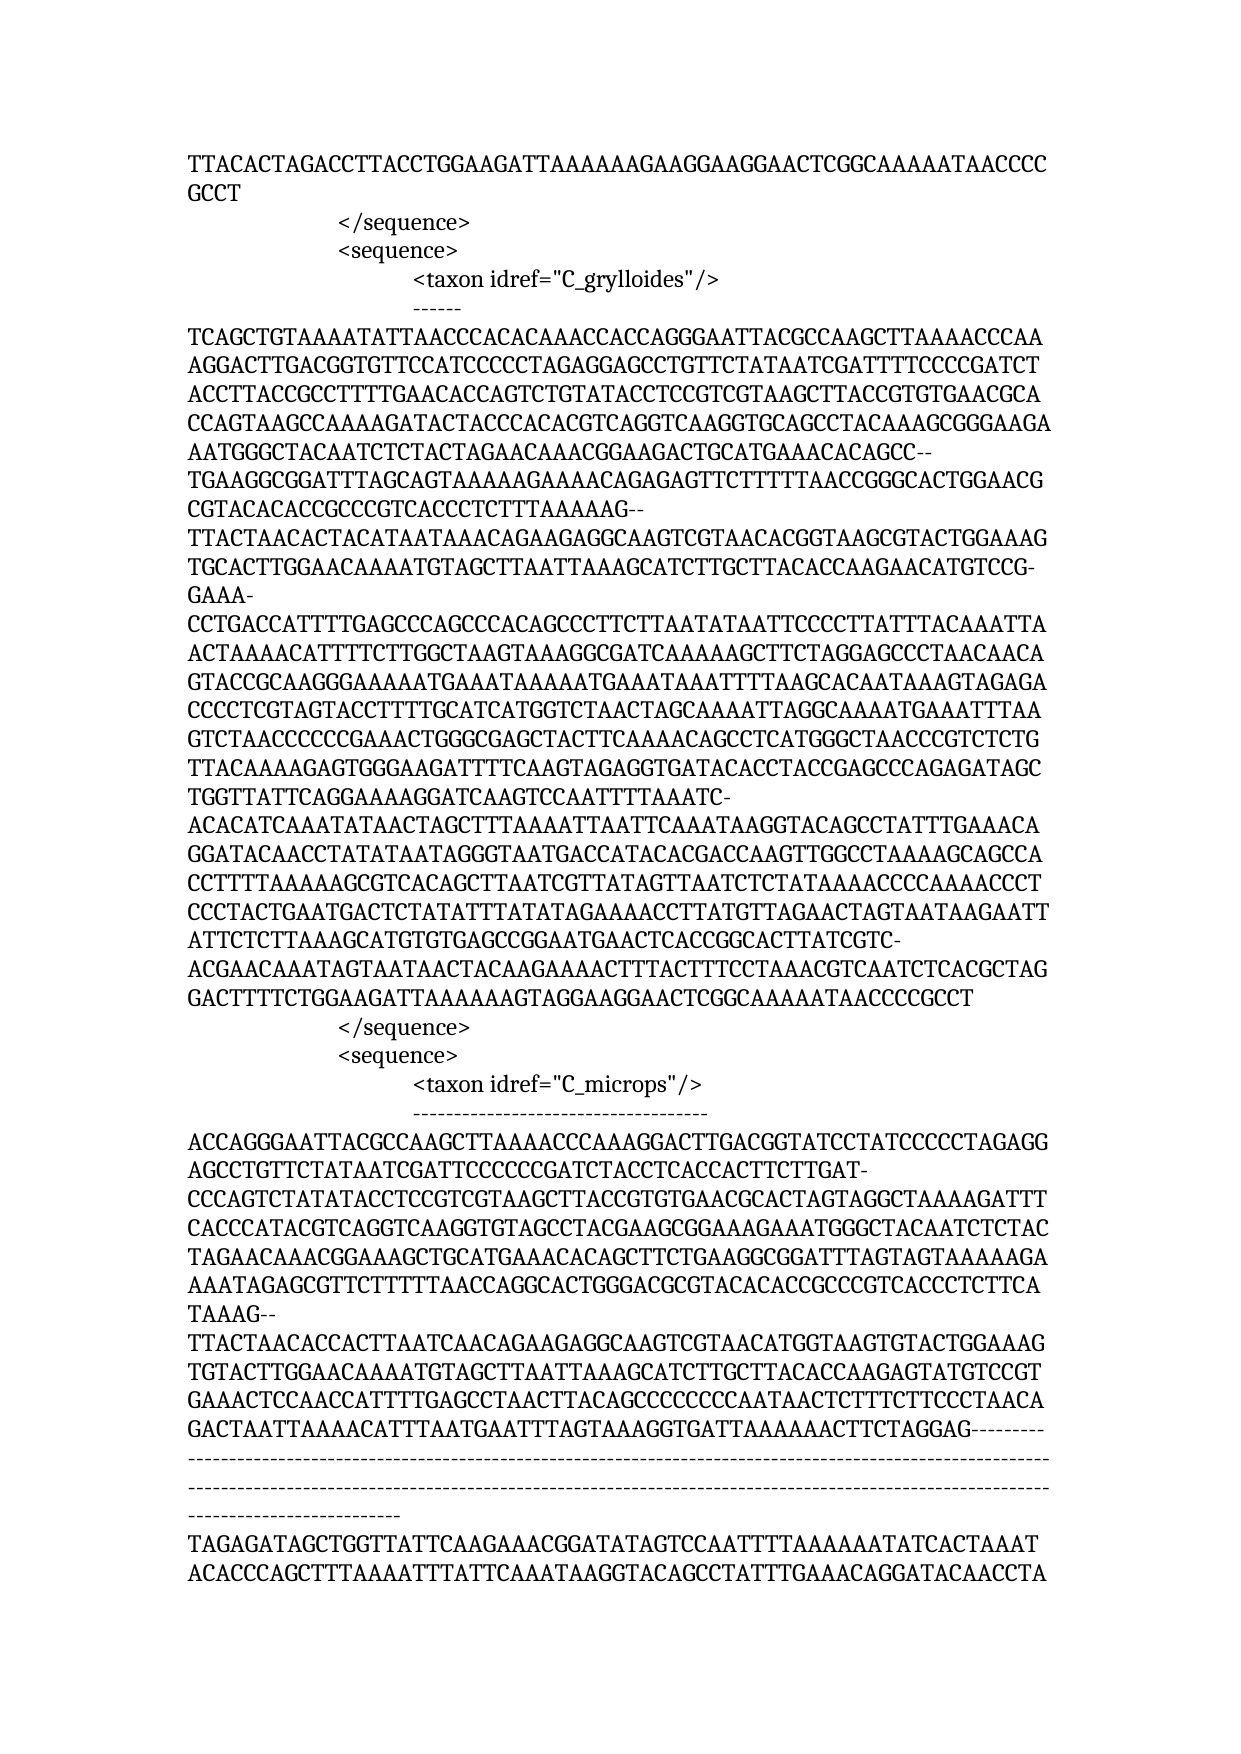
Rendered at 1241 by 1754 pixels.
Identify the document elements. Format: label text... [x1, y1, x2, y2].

text ------TCAGCTGTAAAATATTAACCCACACAAACCACCAGGGAATTACGCCAAGCTTAAAACCCAAAGGACTTGACGGTGTTCCATCCCCCTAGAGGAGCCTGTTCTATAATCGATTTTCCCCGATCTACCTTACCGCCTTTTGAACACCAGTCTGTATACCTCCGTCGTAAGCTTACCGTGTGAACGCACCAGTAAGCCAAAAGATACTACCCACACGTCAGGTCAAGGTGCAGCCTACAAAGCGGGAAGAAATGGGCTACAATCTCTACTAGAACAAACGGAAGACTGCATGAAACACAGCC--TGAAGGCGGATTTAGCAGTAAAAAGAAAACAGAGAGTTCTTTTTAACCGGGCACTGGAACGCGTACACACCGCCCGTCACCCTCTTTAAAAAG--TTACTAACACTACATAATAAACAGAAGAGGCAAGTCGTAACACGGTAAGCGTACTGGAAAGTGCACTTGGAACAAAATGTAGCTTAATTAAAGCATCTTGCTTACACCAAGAACATGTCCG-GAAA-CCTGACCATTTTGAGCCCAGCCCACAGCCCTTCTTAATATAATTCCCCTTATTTACAAATTAACTAAAACATTTTCTTGGCTAAGTAAAGGCGATCAAAAAGCTTCTAGGAGCCCTAACAACAGTACCGCAAGGGAAAAATGAAATAAAAATGAAATAAATTTTAAGCACAATAAAGTAGAGACCCCTCGTAGTACCTTTTGCATCATGGTCTAACTAGCAAAATTAGGCAAAATGAAATTTAAGTCTAACCCCCCGAAACTGGGCGAGCTACTTCAAAACAGCCTCATGGGCTAACCCGTCTCTGTTACAAAAGAGTGGGAAGATTTTCAAGTAGAGGTGATACACCTACCGAGCCCAGAGATAGCTGGTTATTCAGGAAAAGGATCAAGTCCAATTTTAAATC-ACACATCAAATATAACTAGCTTTAAAATTAATTCAAATAAGGTACAGCCTATTTGAAACAGGATACAACCTATATAATAGGGTAATGACCATACACGACCAAGTTGGCCTAAAAGCAGCCACCTTTTAAAAAGCGTCACAGCTTAATCGTTATAGTTAATCTCTATAAAACCCCAAAACCCTCCCTACTGAATGACTCTATATTTATATAGAAAACCTTATGTTAGAACTAGTAATAAGAATTATTCTCTTAAAGCATGTGTGAGCCGGAATGAACTCACCGGCACTTATCGTC-ACGAACAAATAGTAATAACTACAAGAAAACTTTACTTTCCTAAACGTCAATCTCACGCTAGGACTTTTCTGGAAGATTAAAAAAGTAGGAAGGAACTCGGCAAAAATAACCCCGCCT [187, 294, 1053, 1012]
text </sequence> [187, 207, 1053, 236]
text </sequence> [187, 1012, 1053, 1041]
text <taxon idref="C_grylloides"/> [187, 265, 1053, 294]
text <taxon idref="C_microps"/> [187, 1070, 1053, 1099]
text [187, 150, 1053, 207]
text <sequence> [187, 1041, 1053, 1070]
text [187, 1099, 1053, 1587]
text <sequence> [187, 236, 1053, 265]
